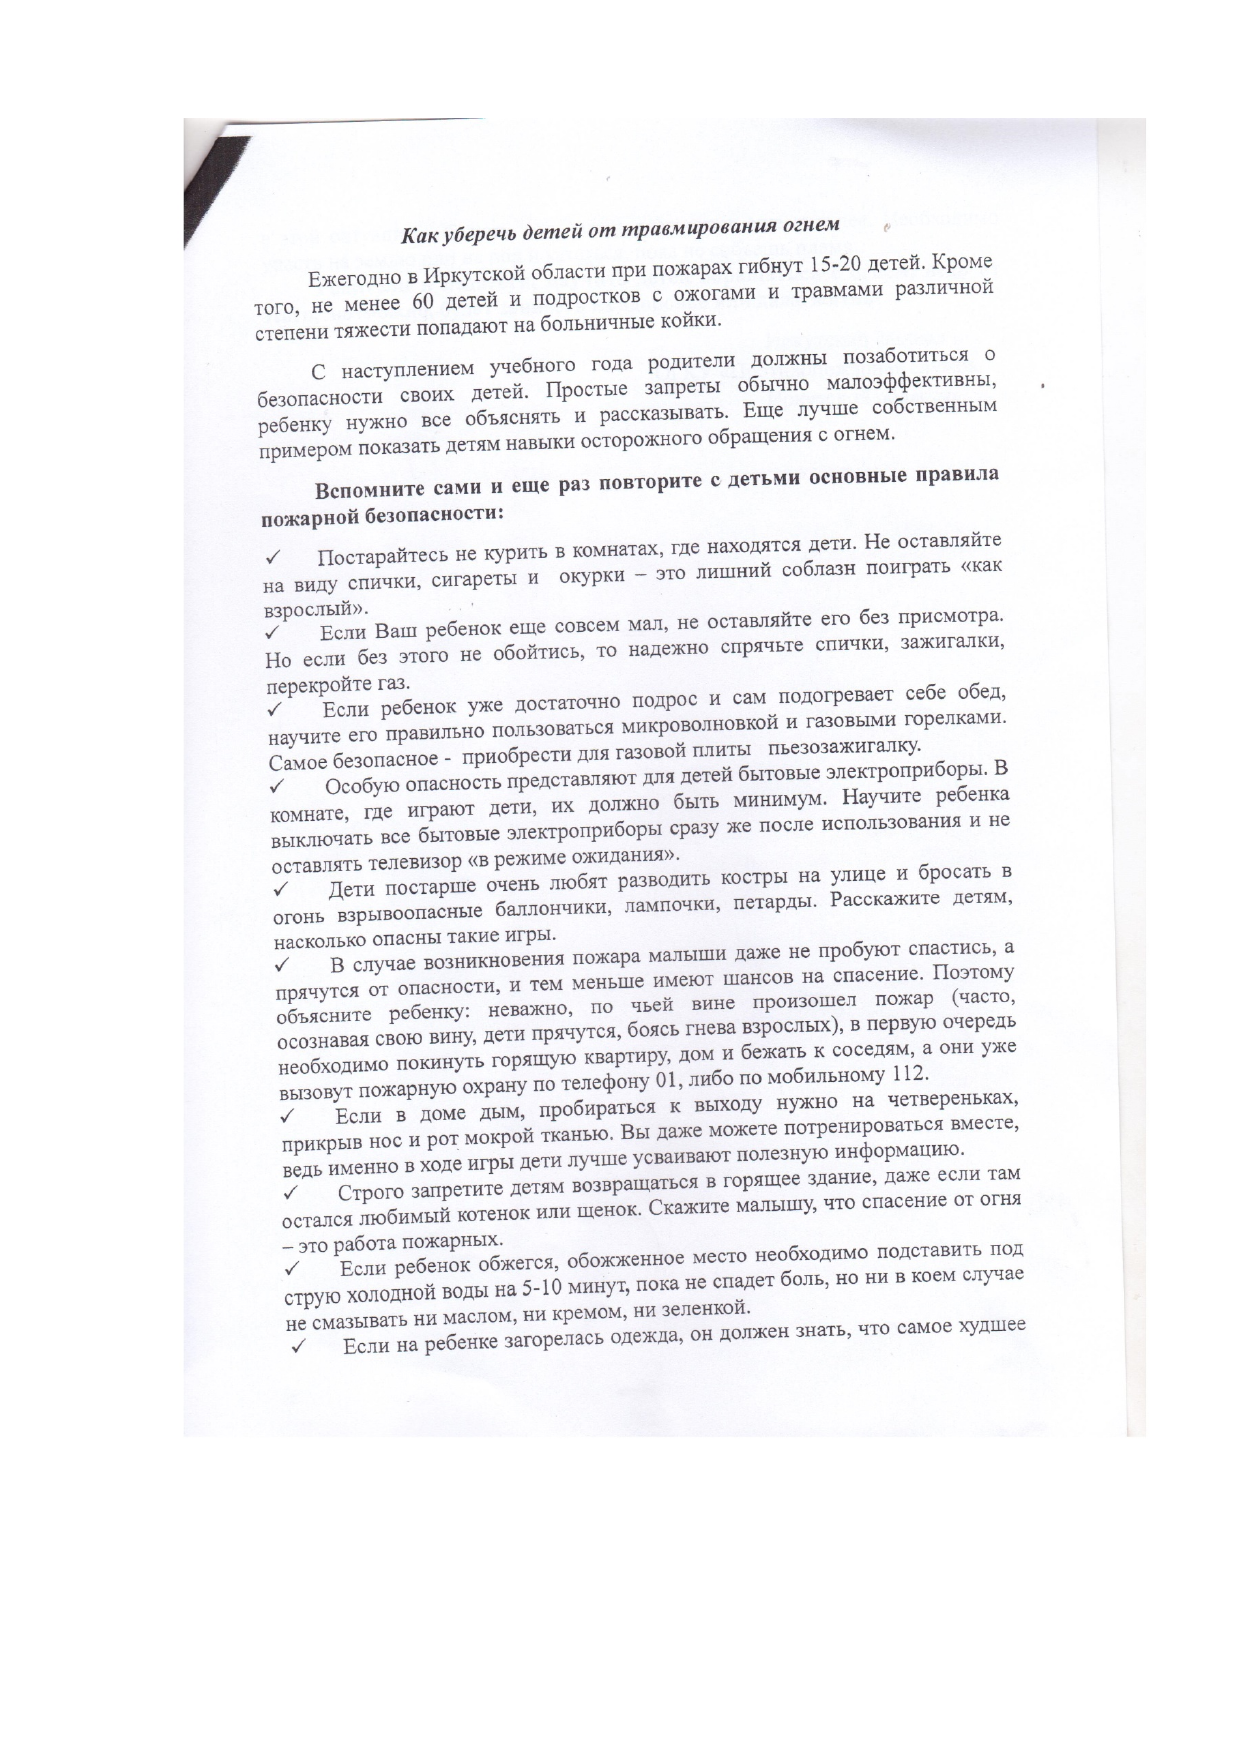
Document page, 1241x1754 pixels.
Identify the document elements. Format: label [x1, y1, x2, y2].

picture [177, 118, 1152, 1458]
